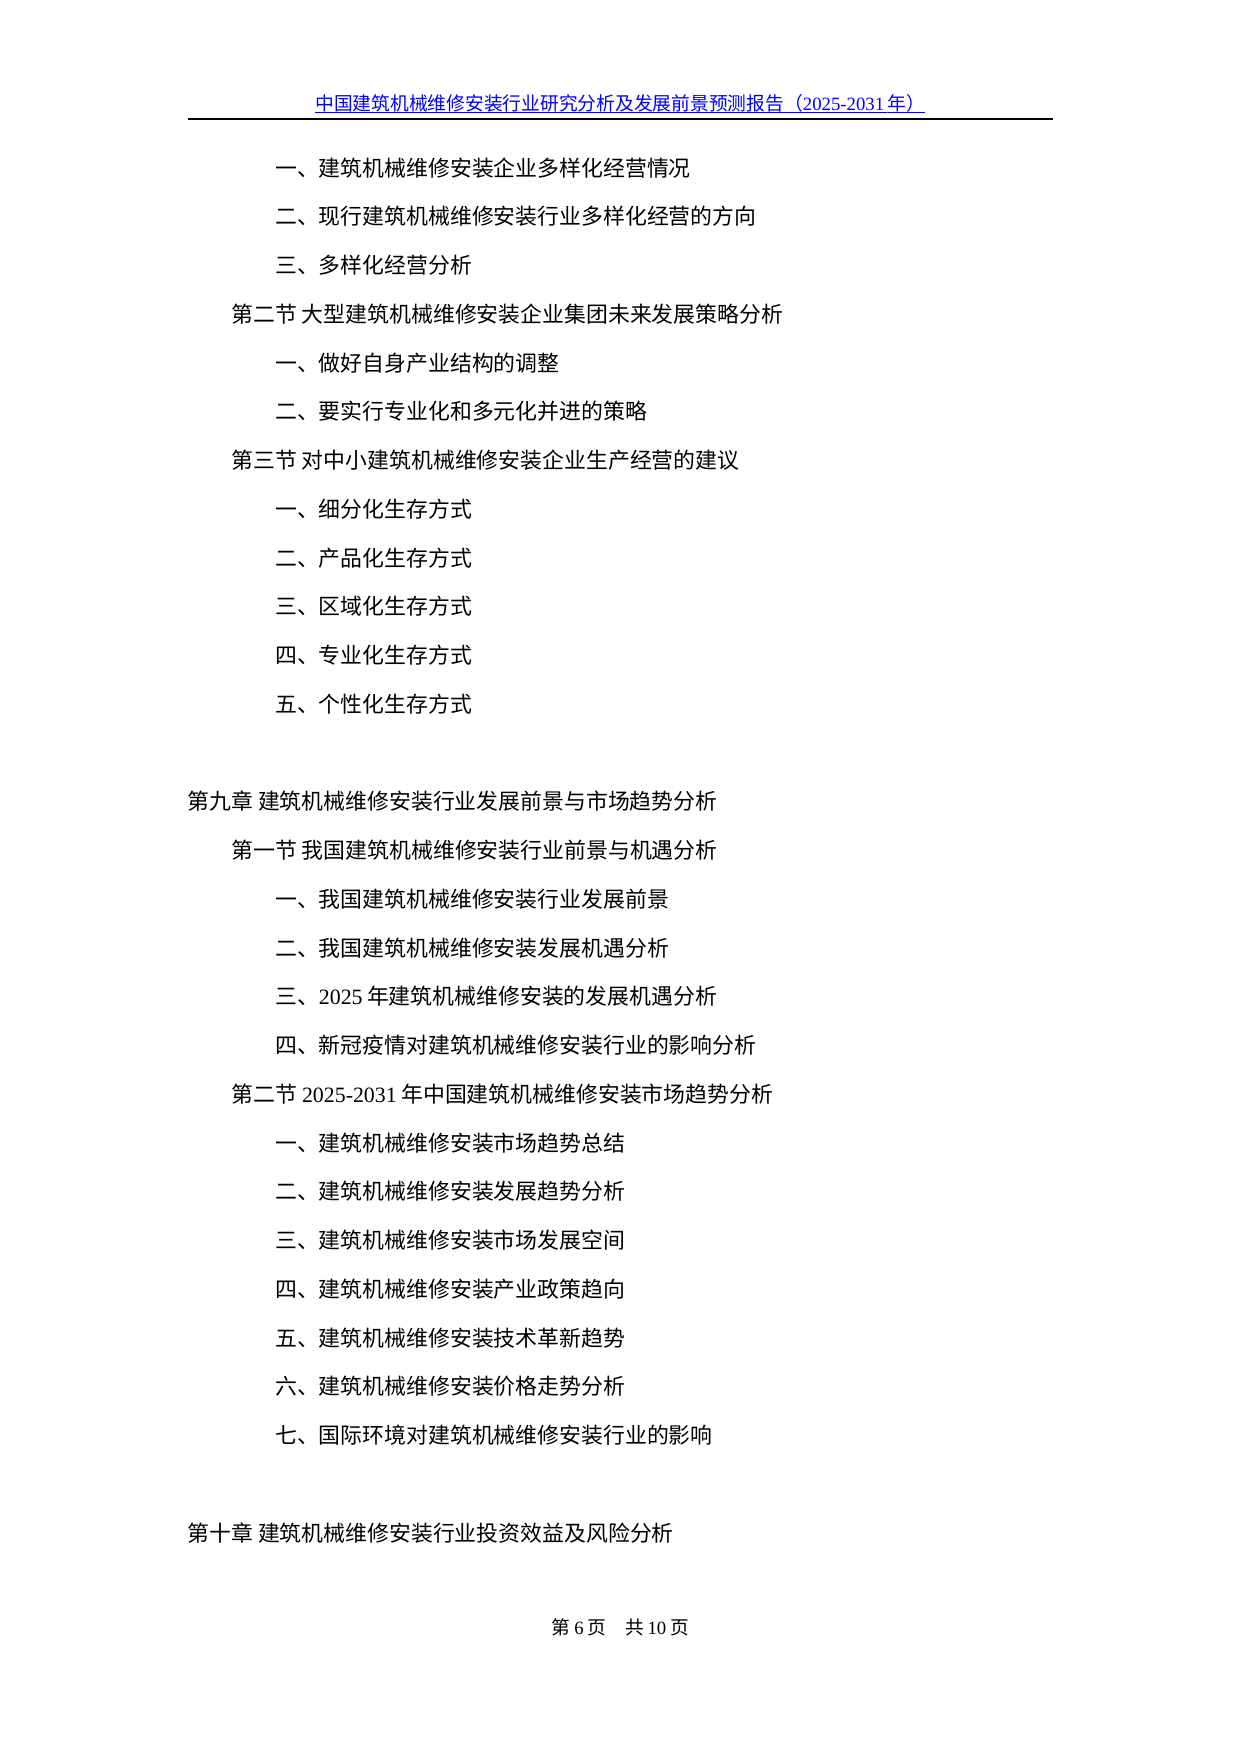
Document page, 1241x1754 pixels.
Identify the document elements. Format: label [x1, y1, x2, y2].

text [187, 150, 1053, 1548]
